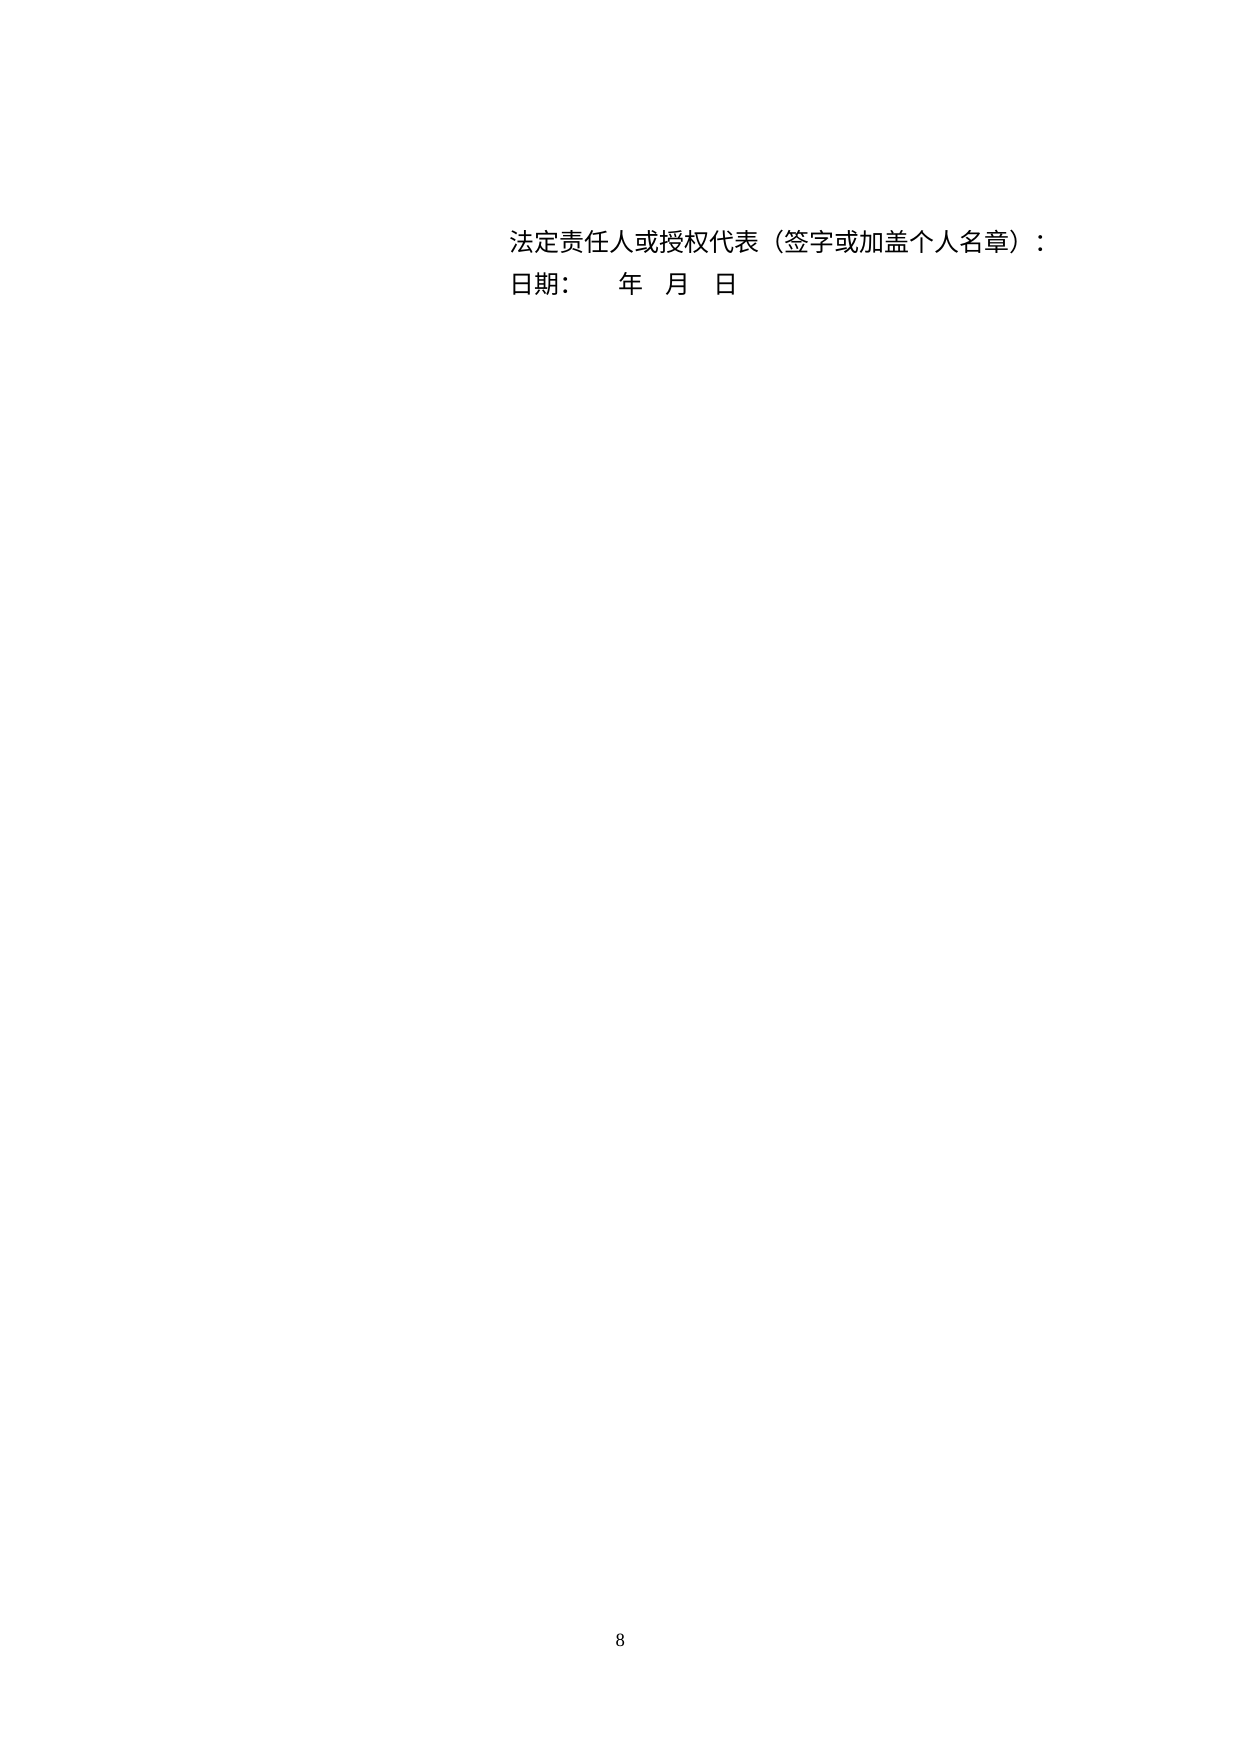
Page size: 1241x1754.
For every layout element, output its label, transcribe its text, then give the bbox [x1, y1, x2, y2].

text 日期： 年 月 日 [159, 260, 1081, 302]
text 法定责任人或授权代表（签字或加盖个人名章）： [159, 218, 1081, 260]
